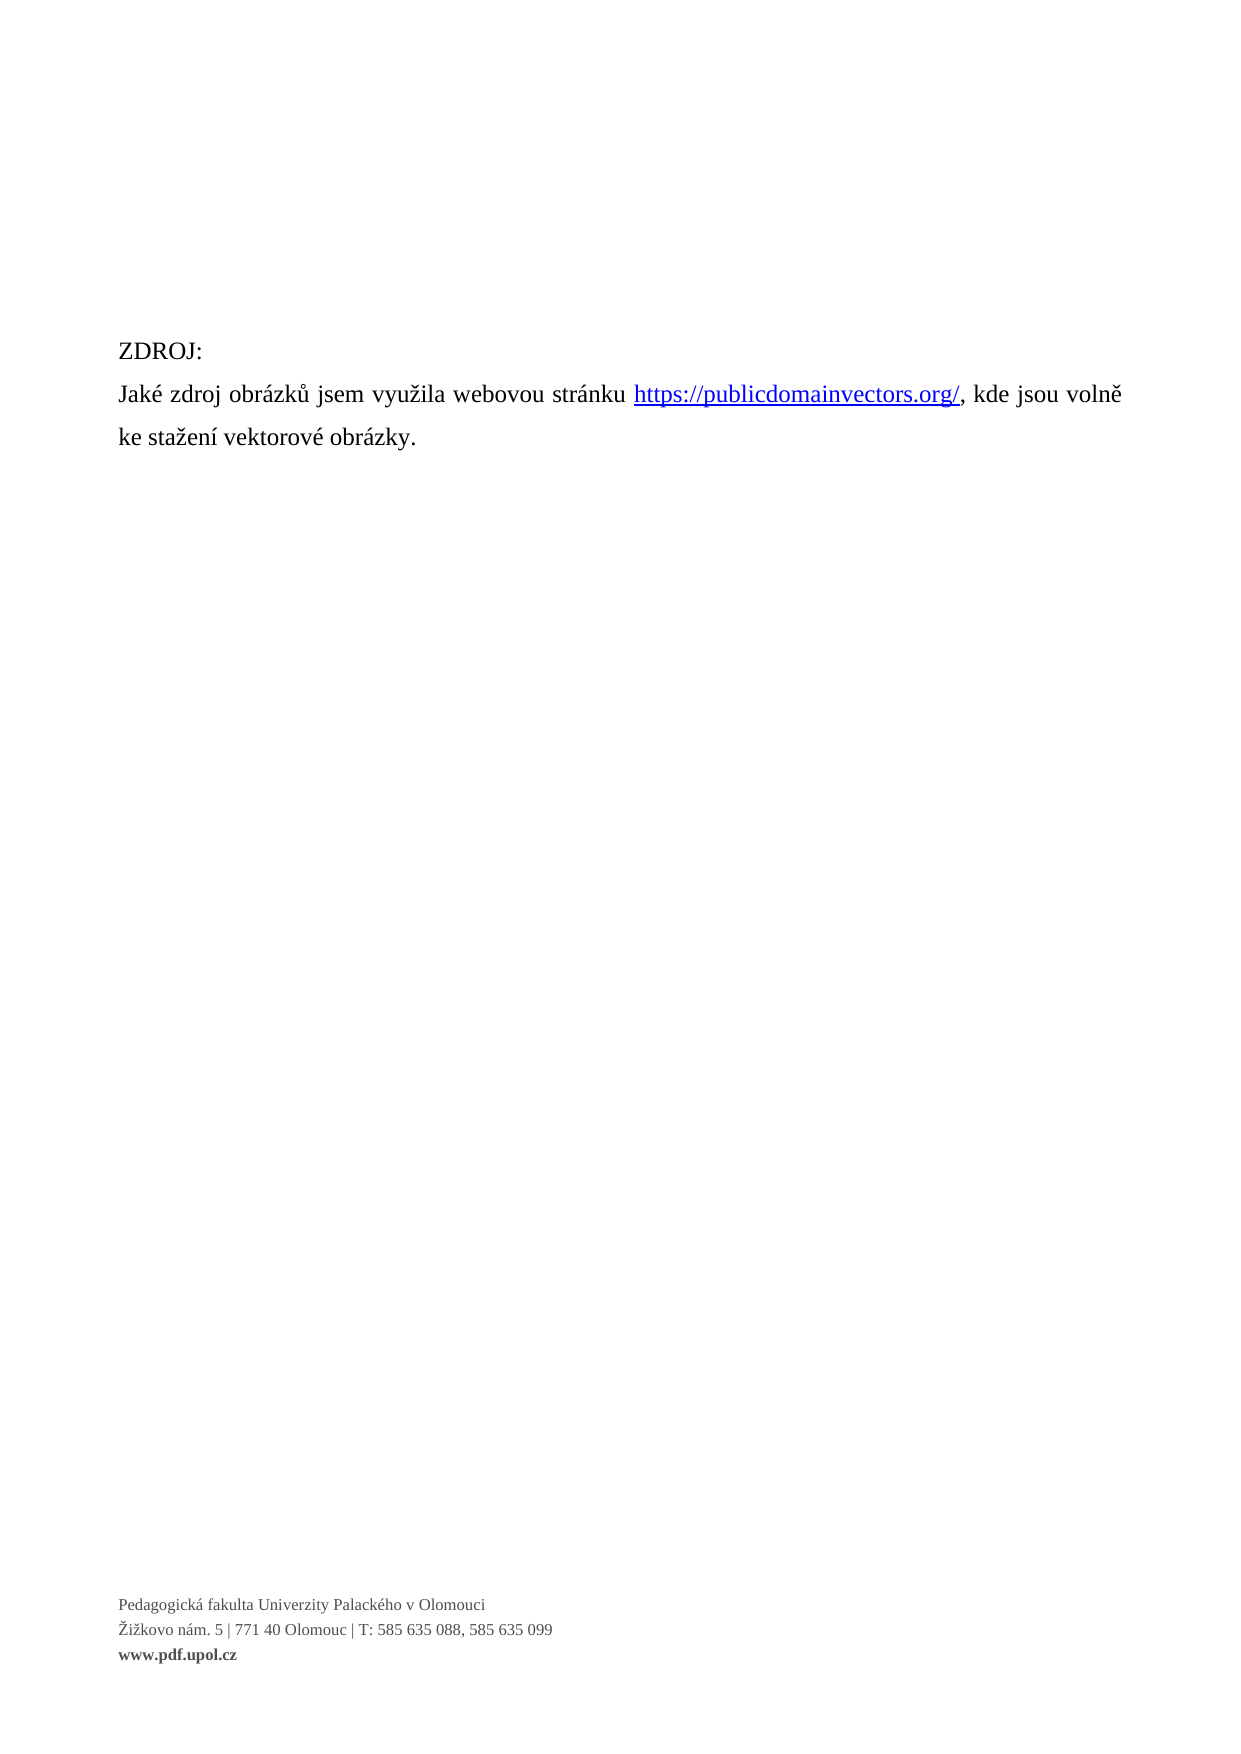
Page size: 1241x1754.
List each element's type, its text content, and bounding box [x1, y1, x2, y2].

text ZDROJ: [118, 336, 1122, 365]
text Jaké zdroj obrázků jsem využila webovou stránku https://publicdomainvectors.org/, kde jsou volně ke stažení vektorové obrázky. [118, 379, 1122, 451]
